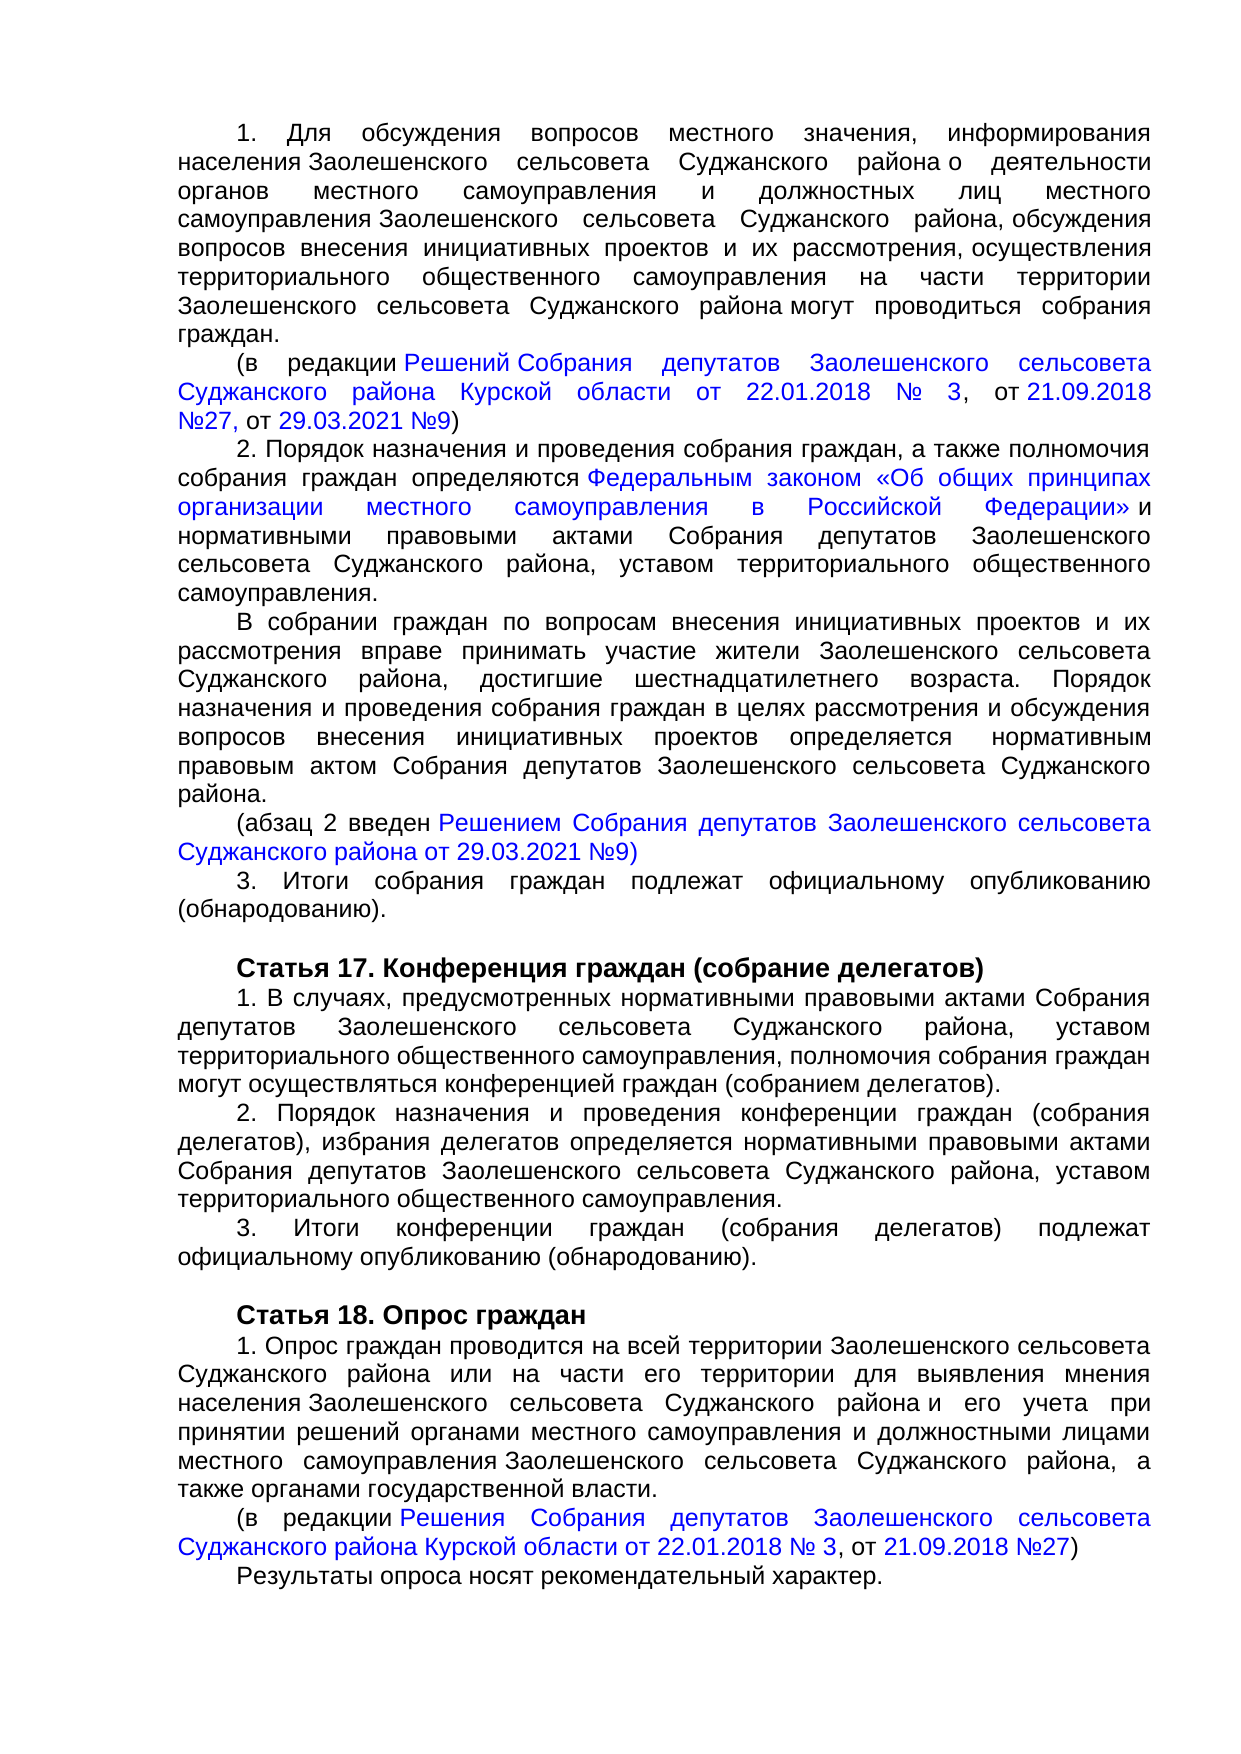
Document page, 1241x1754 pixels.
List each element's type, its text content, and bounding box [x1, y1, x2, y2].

text 1. Для обсуждения вопросов местного значения, информирования населения Заолешенского сельсовета Суджанского района о деятельности органов местного самоуправления и должностных лиц местного самоуправления Заолешенского сельсовета Суджанского района, обсуждения вопросов внесения инициативных проектов и их рассмотрения, осуществления территориального общественного самоуправления на части территории Заолешенского сельсовета Суджанского района могут проводиться собрания граждан. [177, 118, 1152, 348]
text Статья 17. Конференция граждан (собрание делегатов) [177, 952, 1152, 983]
text 1. В случаях, предусмотренных нормативными правовыми актами Собрания депутатов Заолешенского сельсовета Суджанского района, уставом территориального общественного самоуправления, полномочия собрания граждан могут осуществляться конференцией граждан (собранием делегатов). [177, 983, 1152, 1098]
text Статья 18. Опрос граждан [177, 1299, 1152, 1331]
text 2. Порядок назначения и проведения конференции граждан (собрания делегатов), избрания делегатов определяется нормативными правовыми актами Собрания депутатов Заолешенского сельсовета Суджанского района, уставом территориального общественного самоуправления. [177, 1098, 1152, 1213]
text В собрании граждан по вопросам внесения инициативных проектов и их рассмотрения вправе принимать участие жители Заолешенского сельсовета Суджанского района, достигшие шестнадцатилетнего возраста. Порядок назначения и проведения собрания граждан в целях рассмотрения и обсуждения вопросов внесения инициативных проектов определяется нормативным правовым актом Собрания депутатов Заолешенского сельсовета Суджанского района. [177, 607, 1152, 808]
text 3. Итоги собрания граждан подлежат официальному опубликованию (обнародованию). [177, 866, 1152, 923]
text Результаты опроса носят рекомендательный характер. [177, 1561, 1152, 1589]
text 2. Порядок назначения и проведения собрания граждан, а также полномочия собрания граждан определяются Федеральным законом «Об общих принципах организации местного самоуправления в Российской Федерации» и нормативными правовыми актами Собрания депутатов Заолешенского сельсовета Суджанского района, уставом территориального общественного самоуправления. [177, 434, 1152, 607]
text (абзац 2 введен Решением Собрания депутатов Заолешенского сельсовета Суджанского района от 29.03.2021 №9) [177, 808, 1152, 866]
text 3. Итоги конференции граждан (собрания делегатов) подлежат официальному опубликованию (обнародованию). [177, 1213, 1152, 1271]
text (в редакции Решений Собрания депутатов Заолешенского сельсовета Суджанского района Курской области от 22.01.2018 № 3, от 21.09.2018 №27, от 29.03.2021 №9) [177, 348, 1152, 434]
text (в редакции Решения Собрания депутатов Заолешенского сельсовета Суджанского района Курской области от 22.01.2018 № 3, от 21.09.2018 №27) [177, 1503, 1152, 1561]
text 1. Опрос граждан проводится на всей территории Заолешенского сельсовета Суджанского района или на части его территории для выявления мнения населения Заолешенского сельсовета Суджанского района и его учета при принятии решений органами местного самоуправления и должностными лицами местного самоуправления Заолешенского сельсовета Суджанского района, а также органами государственной власти. [177, 1331, 1152, 1503]
